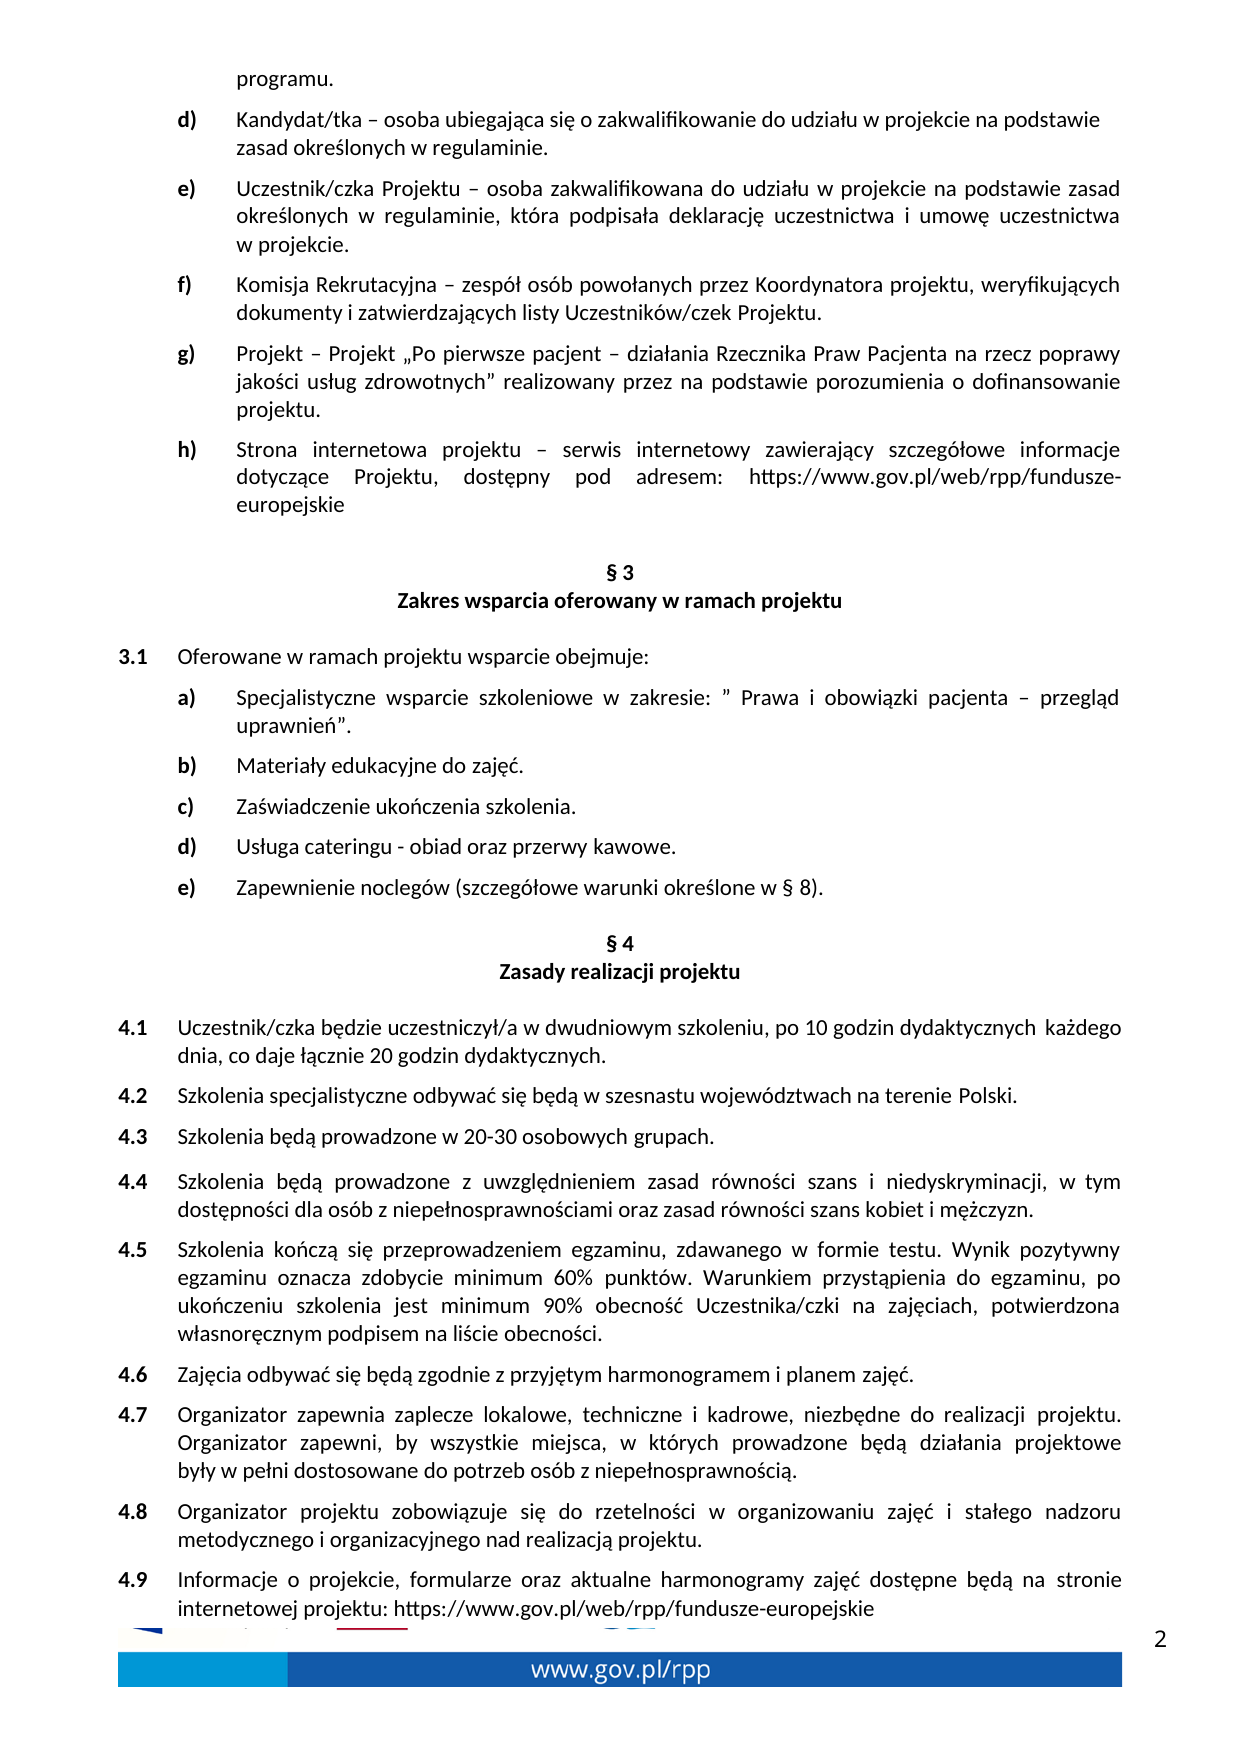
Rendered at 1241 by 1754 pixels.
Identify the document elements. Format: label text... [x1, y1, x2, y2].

list Uczestnik/czka będzie uczestniczył/a w dwudniowym szkoleniu, po 10 godzin dydaktycznych każdego dnia, co daje łącznie 20 godzin dydaktycznych. [118, 1013, 1122, 1069]
text Zakres wsparcia oferowany w ramach projektu [118, 586, 1122, 614]
list Informacje o projekcie, formularze oraz aktualne harmonogramy zajęć dostępne będą na stronie internetowej projektu: https://www.gov.pl/web/rpp/fundusze-europejskie [118, 1566, 1122, 1622]
list Szkolenia kończą się przeprowadzeniem egzaminu, zdawanego w formie testu. Wynik pozytywny egzaminu oznacza zdobycie minimum 60% punktów. Warunkiem przystąpienia do egzaminu, po ukończeniu szkolenia jest minimum 90% obecność Uczestnika/czki na zajęciach, potwierdzona własnoręcznym podpisem na liście obecności. [118, 1235, 1122, 1347]
list Szkolenia specjalistyczne odbywać się będą w szesnastu województwach na terenie Polski. [118, 1082, 1122, 1109]
list Materiały edukacyjne do zajęć. [177, 751, 1122, 779]
text Zasady realizacji projektu [118, 957, 1122, 985]
list Organizator zapewnia zaplecze lokalowe, techniczne i kadrowe, niezbędne do realizacji projektu. Organizator zapewni, by wszystkie miejsca, w których prowadzone będą działania projektowe były w pełni dostosowane do potrzeb osób z niepełnosprawnością. [118, 1401, 1122, 1484]
list Komisja Rekrutacyjna – zespół osób powołanych przez Koordynatora projektu, weryfikujących dokumenty i zatwierdzających listy Uczestników/czek Projektu. [177, 270, 1122, 326]
list Szkolenia będą prowadzone z uwzględnieniem zasad równości szans i niedyskryminacji, w tym dostępności dla osób z niepełnosprawnościami oraz zasad równości szans kobiet i mężczyzn. [118, 1167, 1122, 1223]
list Oferowane w ramach projektu wsparcie obejmuje: [118, 642, 1122, 670]
list Kandydat/tka – osoba ubiegająca się o zakwalifikowanie do udziału w projekcie na podstawie zasad określonych w regulaminie. [177, 105, 1122, 161]
subtitle § 4 [118, 929, 1122, 957]
subtitle § 3 [118, 558, 1122, 586]
list Zapewnienie noclegów (szczegółowe warunki określone w § 8). [177, 873, 1122, 901]
list Specjalistyczne wsparcie szkoleniowe w zakresie: ” Prawa i obowiązki pacjenta – przegląd uprawnień”. [177, 683, 1122, 739]
list Usługa cateringu - obiad oraz przerwy kawowe. [177, 832, 1122, 860]
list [177, 64, 1122, 93]
list Uczestnik/czka Projektu – osoba zakwalifikowana do udziału w projekcie na podstawie zasad określonych w regulaminie, która podpisała deklarację uczestnictwa i umowę uczestnictwa w projekcie. [177, 174, 1122, 258]
list Strona internetowa projektu – serwis internetowy zawierający szczegółowe informacje dotyczące Projektu, dostępny pod adresem: https://www.gov.pl/web/rpp/fundusze-europejskie [177, 435, 1122, 518]
list Projekt – Projekt „Po pierwsze pacjent – działania Rzecznika Praw Pacjenta na rzecz poprawy jakości usług zdrowotnych” realizowany przez na podstawie porozumienia o dofinansowanie projektu. [177, 339, 1122, 423]
list Organizator projektu zobowiązuje się do rzetelności w organizowaniu zajęć i stałego nadzoru metodycznego i organizacyjnego nad realizacją projektu. [118, 1497, 1122, 1553]
picture [118, 1628, 1123, 1687]
list Szkolenia będą prowadzone w 20-30 osobowych grupach. [118, 1122, 1122, 1150]
list Zaświadczenie ukończenia szkolenia. [177, 792, 1122, 820]
list Zajęcia odbywać się będą zgodnie z przyjętym harmonogramem i planem zajęć. [118, 1360, 1122, 1388]
